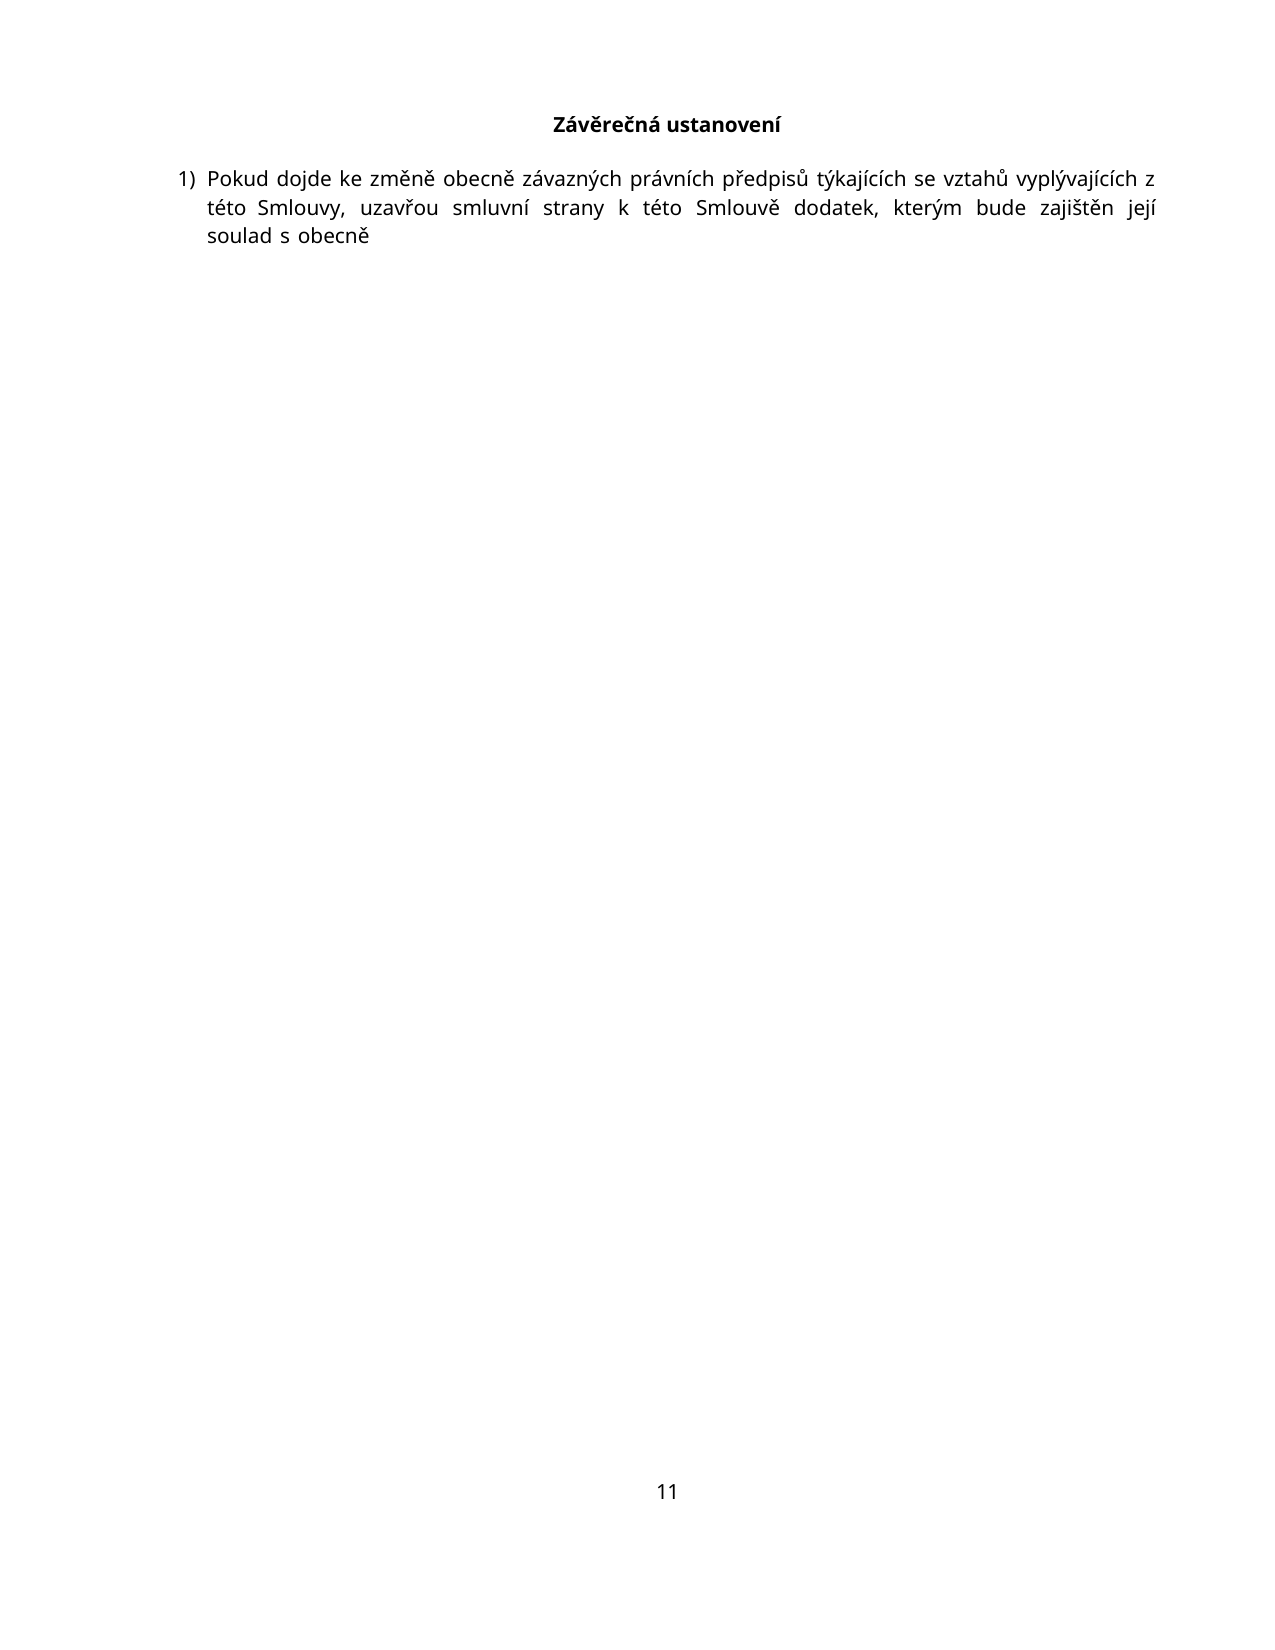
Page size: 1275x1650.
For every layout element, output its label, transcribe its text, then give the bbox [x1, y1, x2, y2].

list Pokud dojde ke změně obecně závazných právních předpisů týkajících se vztahů vyplývajících z této Smlouvy, uzavřou smluvní strany k této Smlouvě dodatek, kterým bude zajištěn její soulad s obecně [177, 164, 1156, 249]
subtitle Závěrečná ustanovení [493, 110, 841, 139]
